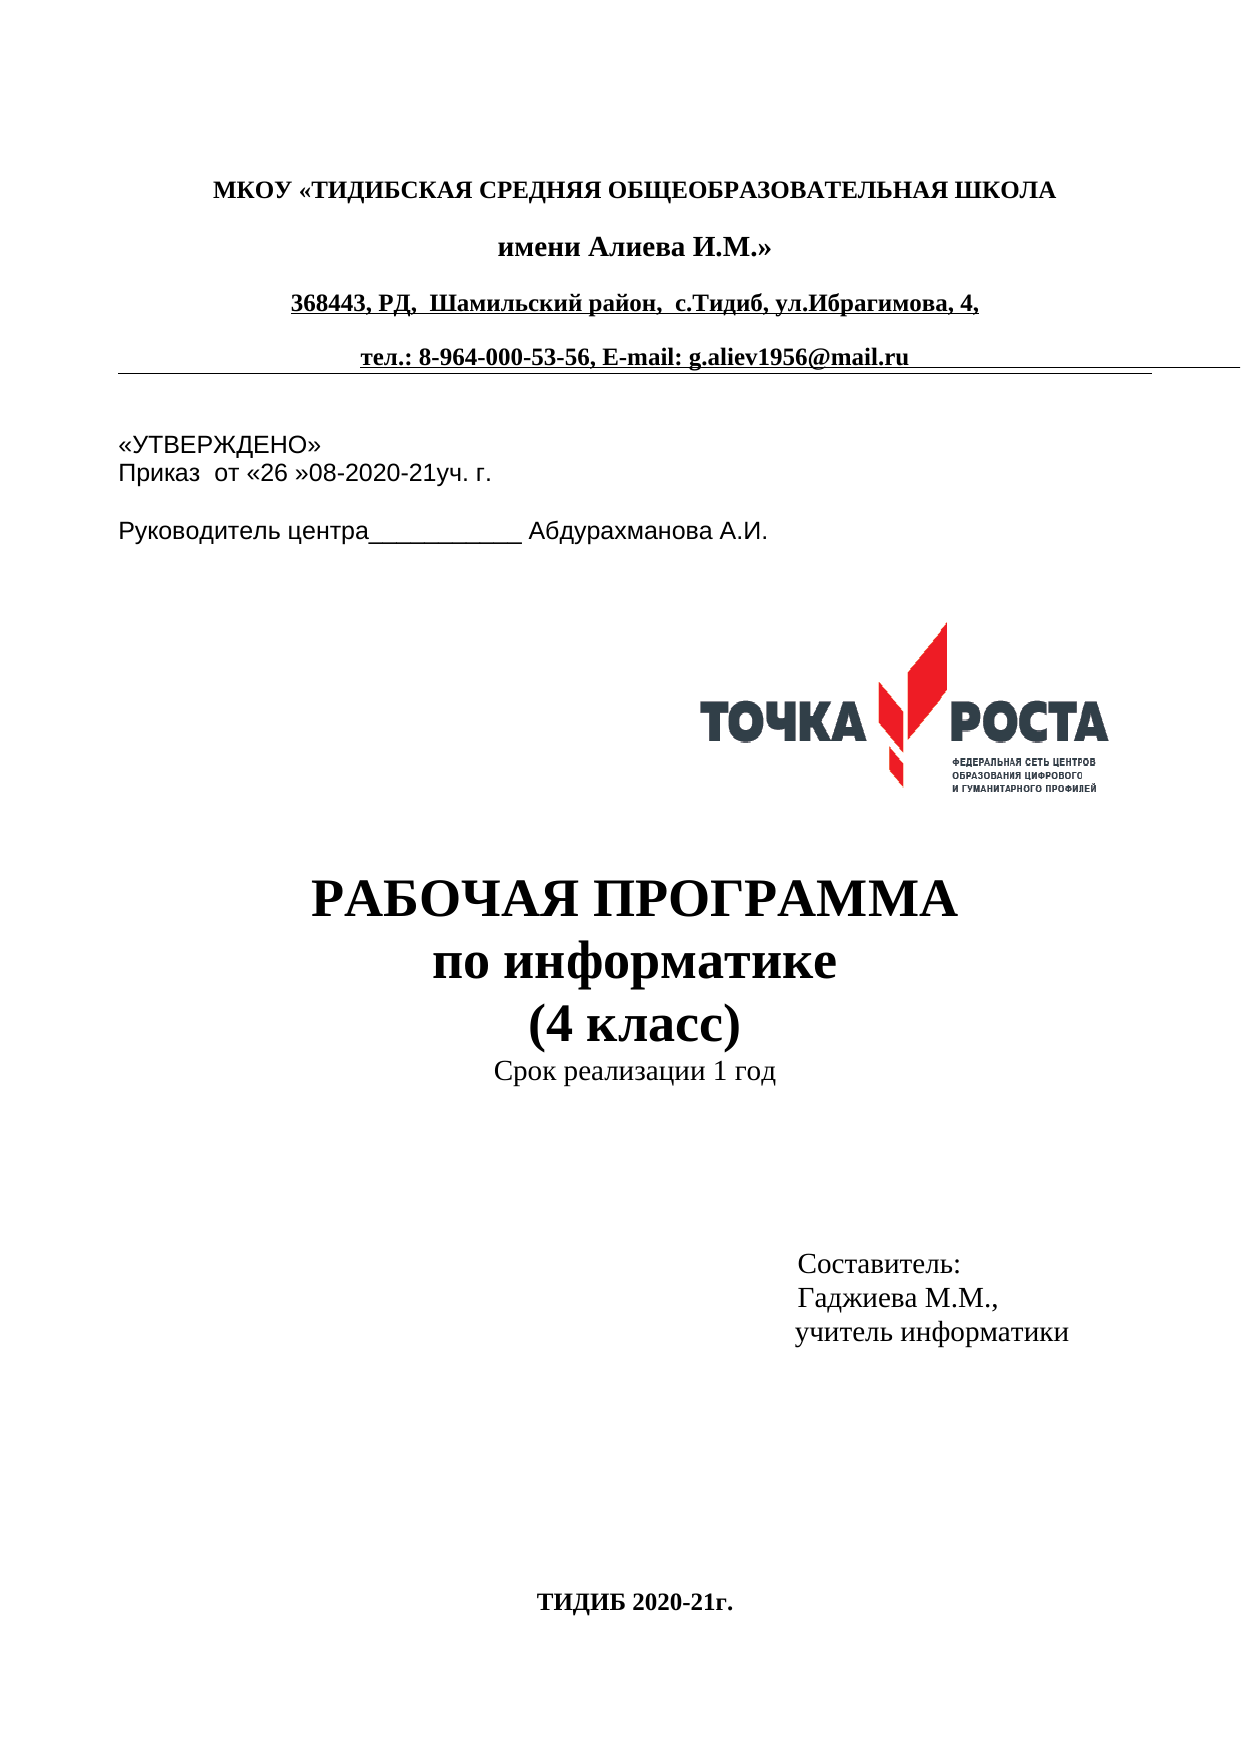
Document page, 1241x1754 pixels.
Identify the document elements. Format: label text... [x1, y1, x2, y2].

text 368443, РД, Шамильский район, с.Тидиб, ул.Ибрагимова, 4, [118, 288, 1152, 317]
text Гаджиева М.М., [118, 1280, 1152, 1314]
text Составитель: [561, 1247, 1152, 1280]
text Руководитель центра___________ Абдурахманова А.И. [118, 516, 1152, 545]
picture [658, 602, 1152, 833]
text по информатике [118, 928, 1152, 991]
text (4 класс) [118, 991, 1152, 1053]
text РАБОЧАЯ ПРОГРАММА [118, 866, 1152, 928]
text Срок реализации 1 год [118, 1053, 1152, 1087]
text Приказ от «26 »08-2020-21уч. г. [118, 458, 1152, 487]
text ТИДИБ 2020-21г. [118, 1587, 1152, 1616]
text учитель информатики [561, 1314, 1152, 1347]
text МКОУ «ТИДИБСКАЯ СРЕДНЯЯ ОБЩЕОБРАЗОВАТЕЛЬНАЯ ШКОЛА [118, 175, 1152, 204]
text тел.: 8-964-000-53-56, E-mail: g.aliev1956@mail.ru [118, 342, 1152, 373]
text имени Алиева И.М.» [118, 229, 1152, 262]
text «УТВЕРЖДЕНО» [118, 430, 1152, 458]
